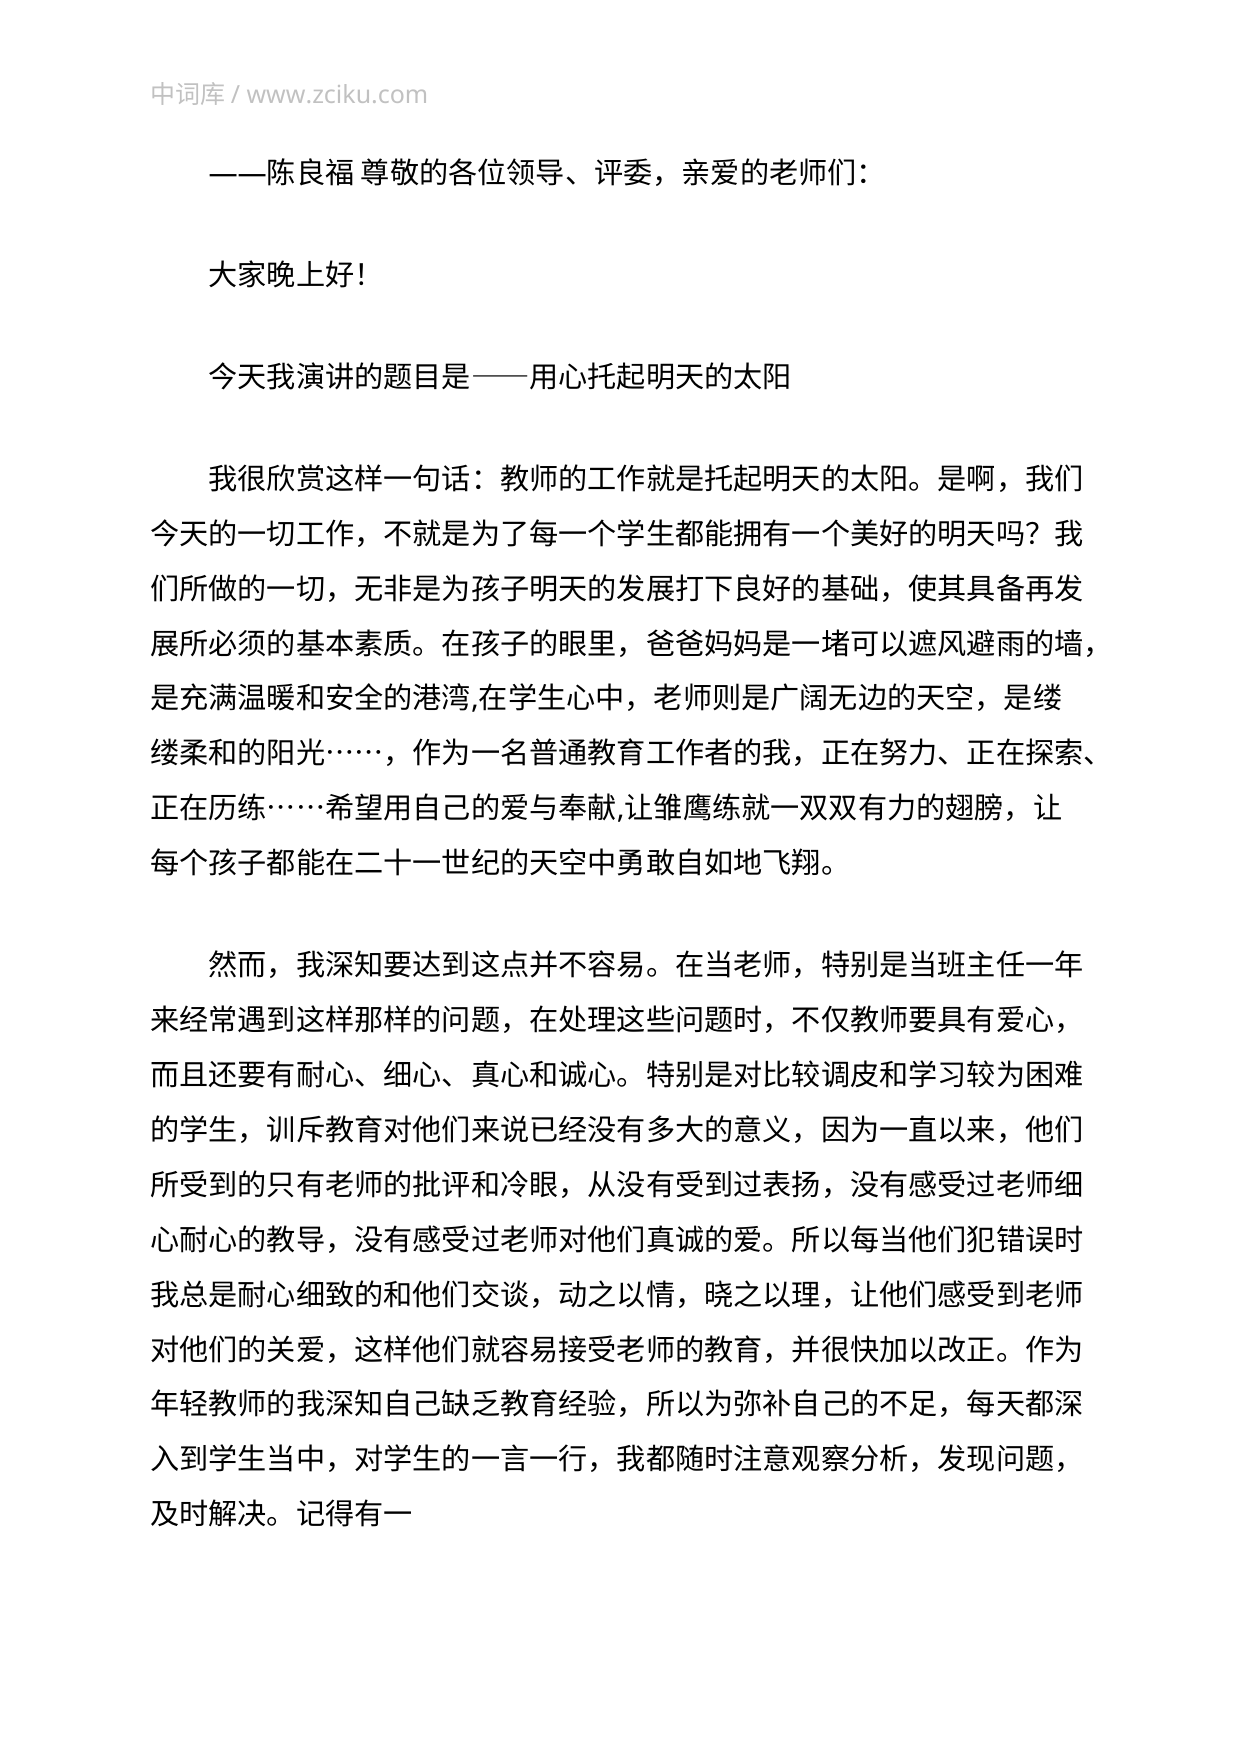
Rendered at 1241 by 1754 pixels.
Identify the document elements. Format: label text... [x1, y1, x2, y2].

text 我很欣赏这样一句话：教师的工作就是托起明天的太阳。是啊，我们今天的一切工作，不就是为了每一个学生都能拥有一个美好的明天吗？我们所做的一切，无非是为孩子明天的发展打下良好的基础，使其具备再发展所必须的基本素质。在孩子的眼里，爸爸妈妈是一堵可以遮风避雨的墙，是充满温暖和安全的港湾,在学生心中，老师则是广阔无边的天空，是缕缕柔和的阳光……，作为一名普通教育工作者的我，正在努力、正在探索、正在历练……希望用自己的爱与奉献,让雏鹰练就一双双有力的翅膀，让每个孩子都能在二十一世纪的天空中勇敢自如地飞翔。 [150, 456, 1090, 882]
text ——陈良福 尊敬的各位领导、评委，亲爱的老师们： [150, 150, 1090, 192]
text 然而，我深知要达到这点并不容易。在当老师，特别是当班主任一年来经常遇到这样那样的问题，在处理这些问题时，不仅教师要具有爱心，而且还要有耐心、细心、真心和诚心。特别是对比较调皮和学习较为困难的学生，训斥教育对他们来说已经没有多大的意义，因为一直以来，他们所受到的只有老师的批评和冷眼，从没有受到过表扬，没有感受过老师细心耐心的教导，没有感受过老师对他们真诚的爱。所以每当他们犯错误时我总是耐心细致的和他们交谈，动之以情，晓之以理，让他们感受到老师对他们的关爱，这样他们就容易接受老师的教育，并很快加以改正。作为年轻教师的我深知自己缺乏教育经验，所以为弥补自己的不足，每天都深入到学生当中，对学生的一言一行，我都随时注意观察分析，发现问题，及时解决。记得有一 [150, 942, 1090, 1533]
text 今天我演讲的题目是——用心托起明天的太阳 [150, 354, 1090, 396]
text 大家晚上好！ [150, 252, 1090, 294]
